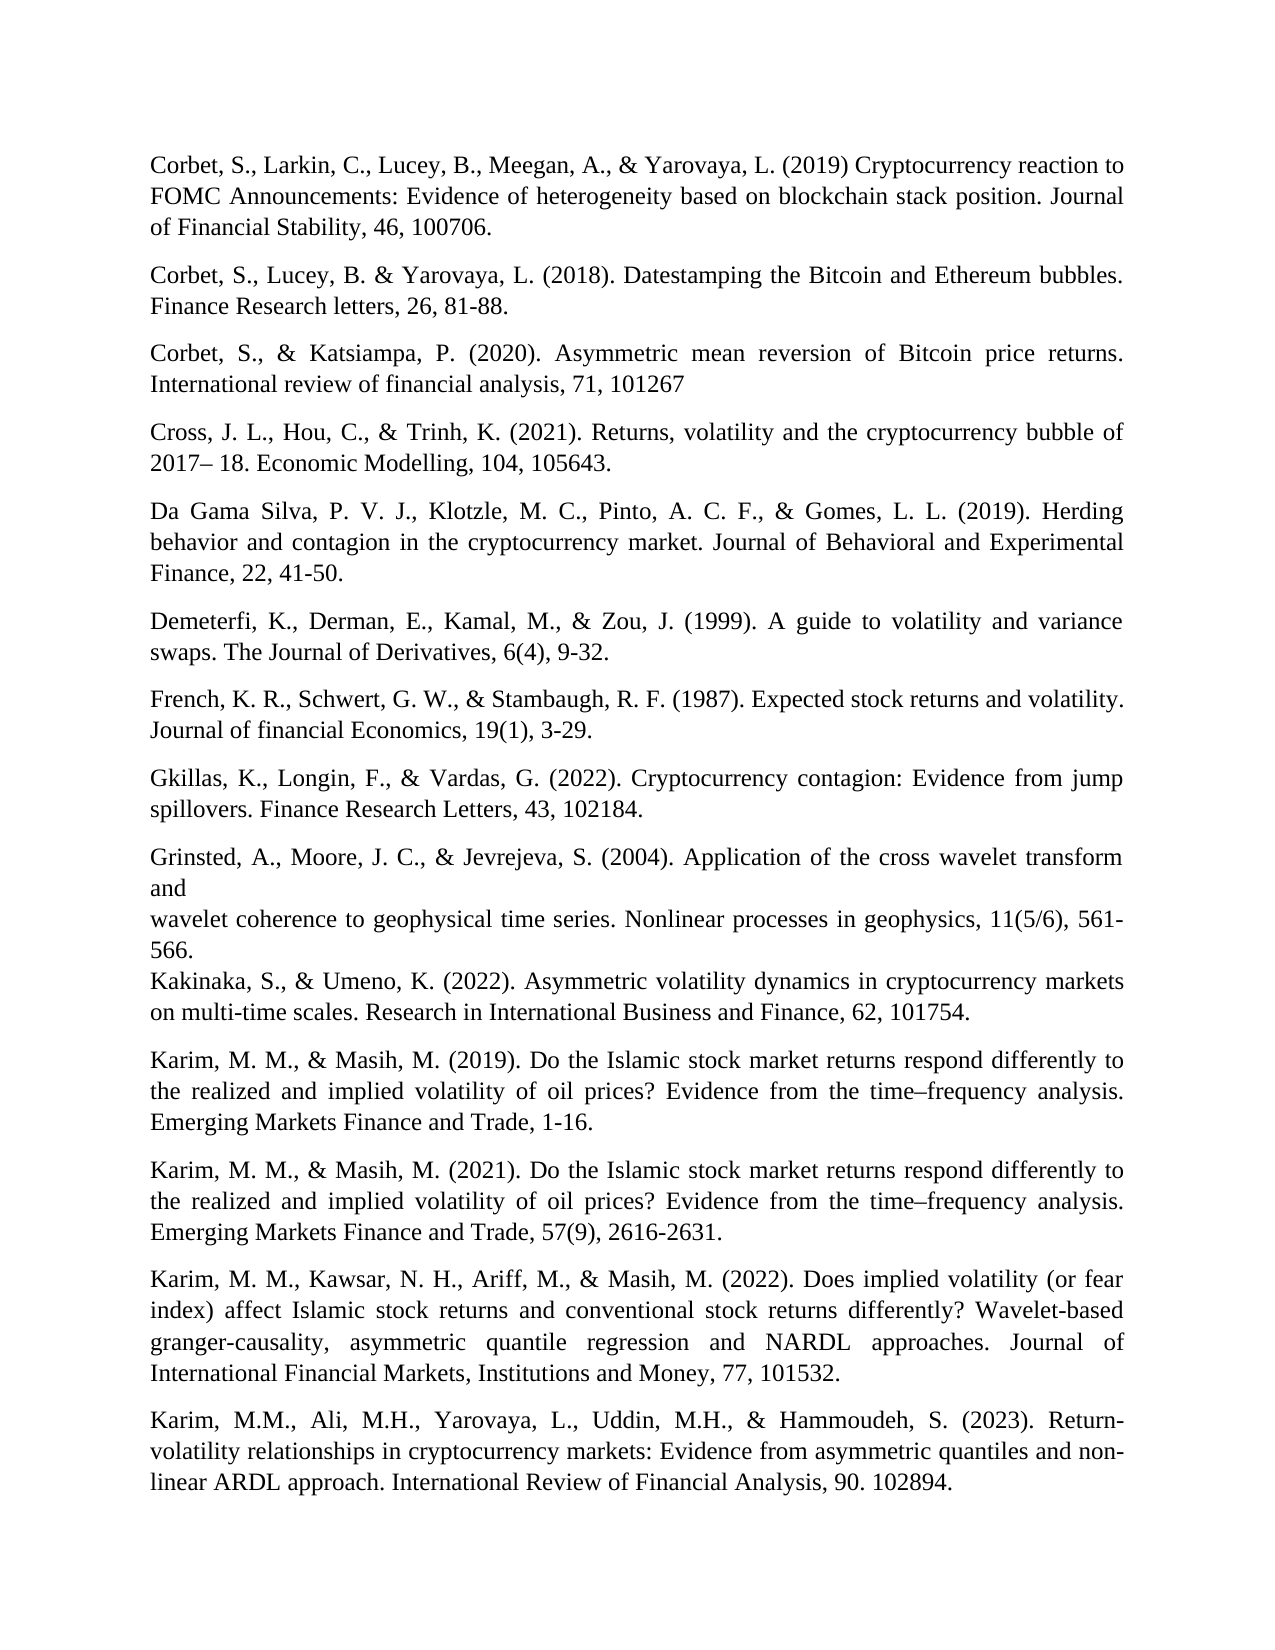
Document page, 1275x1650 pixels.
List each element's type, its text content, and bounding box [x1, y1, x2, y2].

text Grinsted, A., Moore, J. C., & Jevrejeva, S. (2004). Application of the cross wavelet transform and [150, 842, 1125, 902]
text Cross, J. L., Hou, C., & Trinh, K. (2021). Returns, volatility and the cryptocurrency bubble of 2017– 18. Economic Modelling, 104, 105643. [150, 417, 1125, 477]
text Kakinaka, S., & Umeno, K. (2022). Asymmetric volatility dynamics in cryptocurrency markets on multi-time scales. Research in International Business and Finance, 62, 101754. [150, 966, 1125, 1026]
text Gkillas, K., Longin, F., & Vardas, G. (2022). Cryptocurrency contagion: Evidence from jump spillovers. Finance Research Letters, 43, 102184. [150, 763, 1125, 823]
text Corbet, S., Lucey, B. & Yarovaya, L. (2018). Datestamping the Bitcoin and Ethereum bubbles. Finance Research letters, 26, 81-88. [150, 260, 1125, 319]
text Karim, M.M., Ali, M.H., Yarovaya, L., Uddin, M.H., & Hammoudeh, S. (2023). Return-volatility relationships in cryptocurrency markets: Evidence from asymmetric quantiles and non-linear ARDL approach. International Review of Financial Analysis, 90. 102894. [150, 1405, 1125, 1496]
text wavelet coherence to geophysical time series. Nonlinear processes in geophysics, 11(5/6), 561-566. [150, 904, 1125, 964]
text Corbet, S., Larkin, C., Lucey, B., Meegan, A., & Yarovaya, L. (2019) Cryptocurrency reaction to FOMC Announcements: Evidence of heterogeneity based on blockchain stack position. Journal of Financial Stability, 46, 100706. [150, 150, 1125, 241]
text Karim, M. M., Kawsar, N. H., Ariff, M., & Masih, M. (2022). Does implied volatility (or fear index) affect Islamic stock returns and conventional stock returns differently? Wavelet-based granger-causality, asymmetric quantile regression and NARDL approaches. Journal of International Financial Markets, Institutions and Money, 77, 101532. [150, 1264, 1125, 1386]
text Karim, M. M., & Masih, M. (2021). Do the Islamic stock market returns respond differently to the realized and implied volatility of oil prices? Evidence from the time–frequency analysis. Emerging Markets Finance and Trade, 57(9), 2616-2631. [150, 1155, 1125, 1246]
text Da Gama Silva, P. V. J., Klotzle, M. C., Pinto, A. C. F., & Gomes, L. L. (2019). Herding behavior and contagion in the cryptocurrency market. Journal of Behavioral and Experimental Finance, 22, 41-50. [150, 496, 1125, 587]
text Karim, M. M., & Masih, M. (2019). Do the Islamic stock market returns respond differently to the realized and implied volatility of oil prices? Evidence from the time–frequency analysis. Emerging Markets Finance and Trade, 1-16. [150, 1045, 1125, 1136]
text French, K. R., Schwert, G. W., & Stambaugh, R. F. (1987). Expected stock returns and volatility. Journal of financial Economics, 19(1), 3-29. [150, 684, 1125, 744]
text Corbet, S., & Katsiampa, P. (2020). Asymmetric mean reversion of Bitcoin price returns. International review of financial analysis, 71, 101267 [150, 338, 1125, 398]
text Demeterfi, K., Derman, E., Kamal, M., & Zou, J. (1999). A guide to volatility and variance swaps. The Journal of Derivatives, 6(4), 9-32. [150, 606, 1125, 666]
